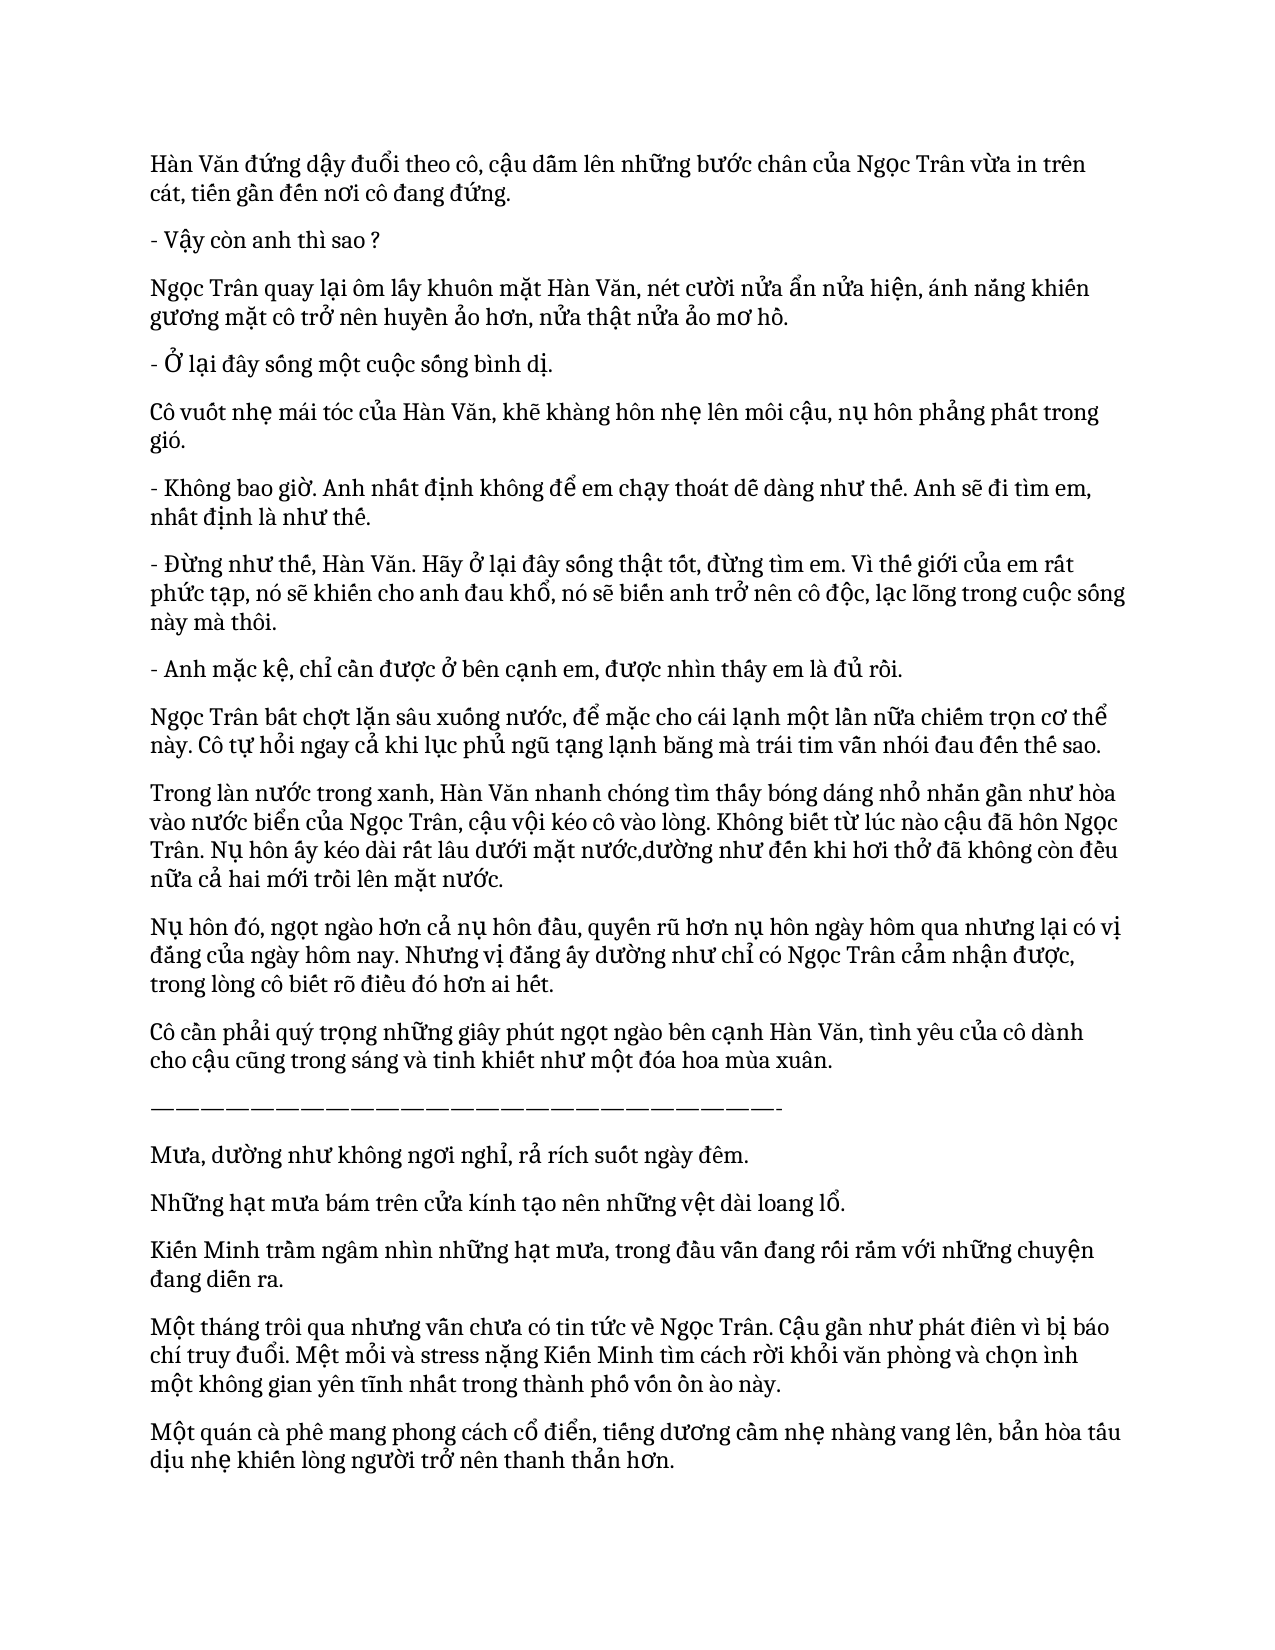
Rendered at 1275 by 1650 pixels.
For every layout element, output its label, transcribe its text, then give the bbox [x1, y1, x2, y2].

text —————————————————————————- [150, 1094, 1125, 1122]
text - Không bao giờ. Anh nhất định không để em chạy thoát dễ dàng như thế. Anh sẽ đi tìm em, nhất định là như thế. [150, 474, 1125, 531]
text - Đừng như thế, Hàn Văn. Hãy ở lại đây sống thật tốt, đừng tìm em. Vì thế giới của em rất phức tạp, nó sẽ khiến cho anh đau khổ, nó sẽ biến anh trở nên cô độc, lạc lõng trong cuộc sống này mà thôi. [150, 550, 1125, 636]
text Mưa, dường như không ngơi nghỉ, rả rích suốt ngày đêm. [150, 1141, 1125, 1170]
text Trong làn nước trong xanh, Hàn Văn nhanh chóng tìm thấy bóng dáng nhỏ nhắn gần như hòa vào nước biển của Ngọc Trân, cậu vội kéo cô vào lòng. Không biết từ lúc nào cậu đã hôn Ngọc Trân. Nụ hôn ấy kéo dài rất lâu dưới mặt nước,dường như đến khi hơi thở đã không còn đều nữa cả hai mới trồi lên mặt nước. [150, 779, 1125, 894]
text Ngọc Trân quay lại ôm lấy khuôn mặt Hàn Văn, nét cười nửa ẩn nửa hiện, ánh nắng khiến gương mặt cô trở nên huyền ảo hơn, nửa thật nửa ảo mơ hồ. [150, 274, 1125, 331]
text Một tháng trôi qua nhưng vẫn chưa có tin tức về Ngọc Trân. Cậu gần như phát điên vì bị báo chí truy đuổi. Mệt mỏi và stress nặng Kiến Minh tìm cách rời khỏi văn phòng và chọn ình một không gian yên tĩnh nhất trong thành phố vốn ồn ào này. [150, 1312, 1125, 1399]
text Cô cần phải quý trọng những giây phút ngọt ngào bên cạnh Hàn Văn, tình yêu của cô dành cho cậu cũng trong sáng và tinh khiết như một đóa hoa mùa xuân. [150, 1017, 1125, 1075]
text - Ở lại đây sống một cuộc sống bình dị. [150, 350, 1125, 379]
text Những hạt mưa bám trên cửa kính tạo nên những vệt dài loang lổ. [150, 1189, 1125, 1217]
text Ngọc Trân bất chợt lặn sâu xuống nước, để mặc cho cái lạnh một lần nữa chiếm trọn cơ thể này. Cô tự hỏi ngay cả khi lục phủ ngũ tạng lạnh băng mà trái tim vẫn nhói đau đến thế sao. [150, 702, 1125, 760]
text - Vậy còn anh thì sao ? [150, 226, 1125, 255]
text Kiến Minh trầm ngâm nhìn những hạt mưa, trong đầu vẫn đang rối rắm với những chuyện đang diễn ra. [150, 1236, 1125, 1294]
text - Anh mặc kệ, chỉ cần được ở bên cạnh em, được nhìn thấy em là đủ rồi. [150, 655, 1125, 684]
text Hàn Văn đứng dậy đuổi theo cô, cậu dẫm lên những bước chân của Ngọc Trân vừa in trên cát, tiến gần đến nơi cô đang đứng. [150, 150, 1125, 207]
text Cô vuốt nhẹ mái tóc của Hàn Văn, khẽ khàng hôn nhẹ lên môi cậu, nụ hôn phảng phất trong gió. [150, 397, 1125, 455]
text Một quán cà phê mang phong cách cổ điển, tiếng dương cầm nhẹ nhàng vang lên, bản hòa tấu dịu nhẹ khiến lòng người trở nên thanh thản hơn. [150, 1417, 1125, 1475]
text Nụ hôn đó, ngọt ngào hơn cả nụ hôn đầu, quyến rũ hơn nụ hôn ngày hôm qua nhưng lại có vị đắng của ngày hôm nay. Nhưng vị đắng ấy dường như chỉ có Ngọc Trân cảm nhận được, trong lòng cô biết rõ điều đó hơn ai hết. [150, 912, 1125, 999]
